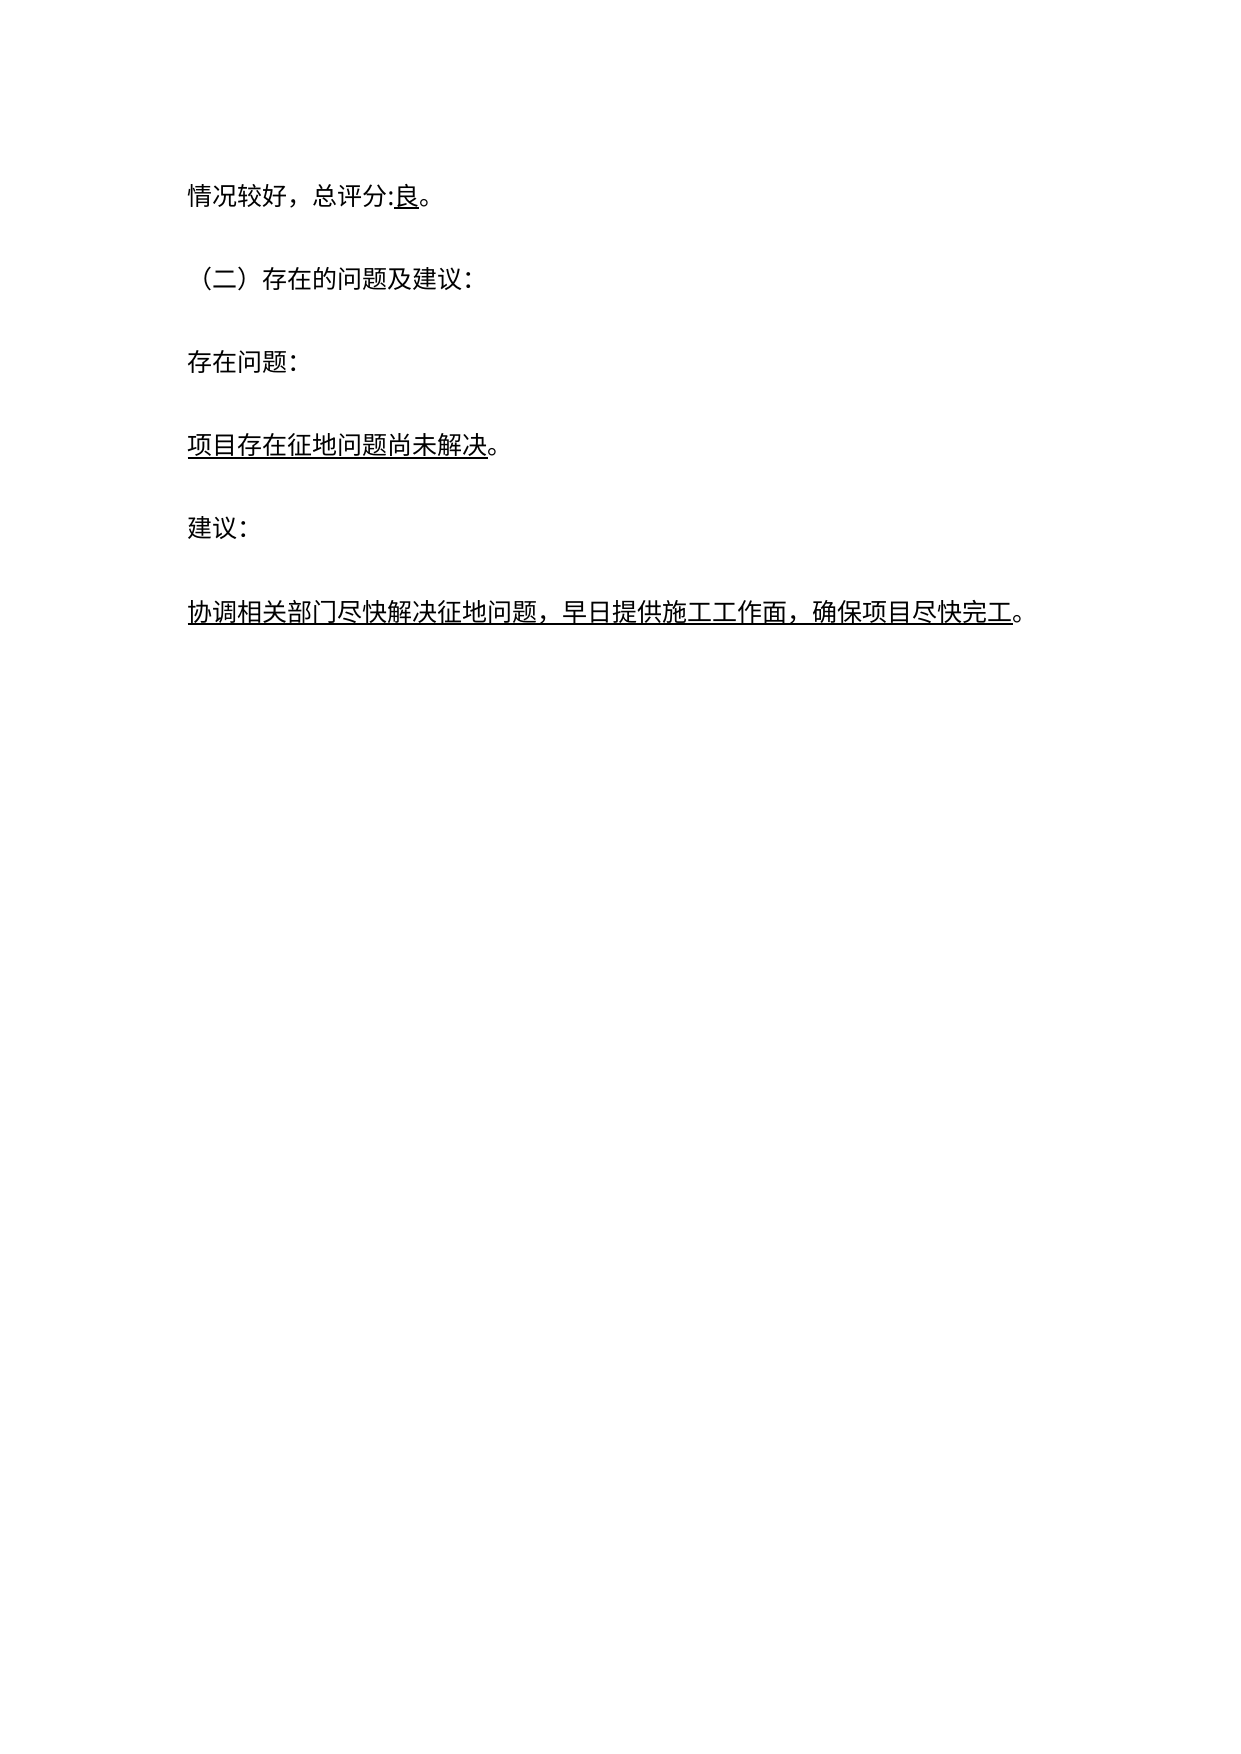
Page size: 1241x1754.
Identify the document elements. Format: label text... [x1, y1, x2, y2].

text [187, 162, 1053, 227]
text 项目存在征地问题尚未解决。 [187, 411, 1053, 476]
text 存在问题： [187, 328, 1053, 393]
list 存在的问题及建议： [187, 245, 1053, 310]
text 协调相关部门尽快解决征地问题，早日提供施工工作面，确保项目尽快完工。 [187, 578, 1053, 643]
text 建议： [187, 494, 1053, 559]
